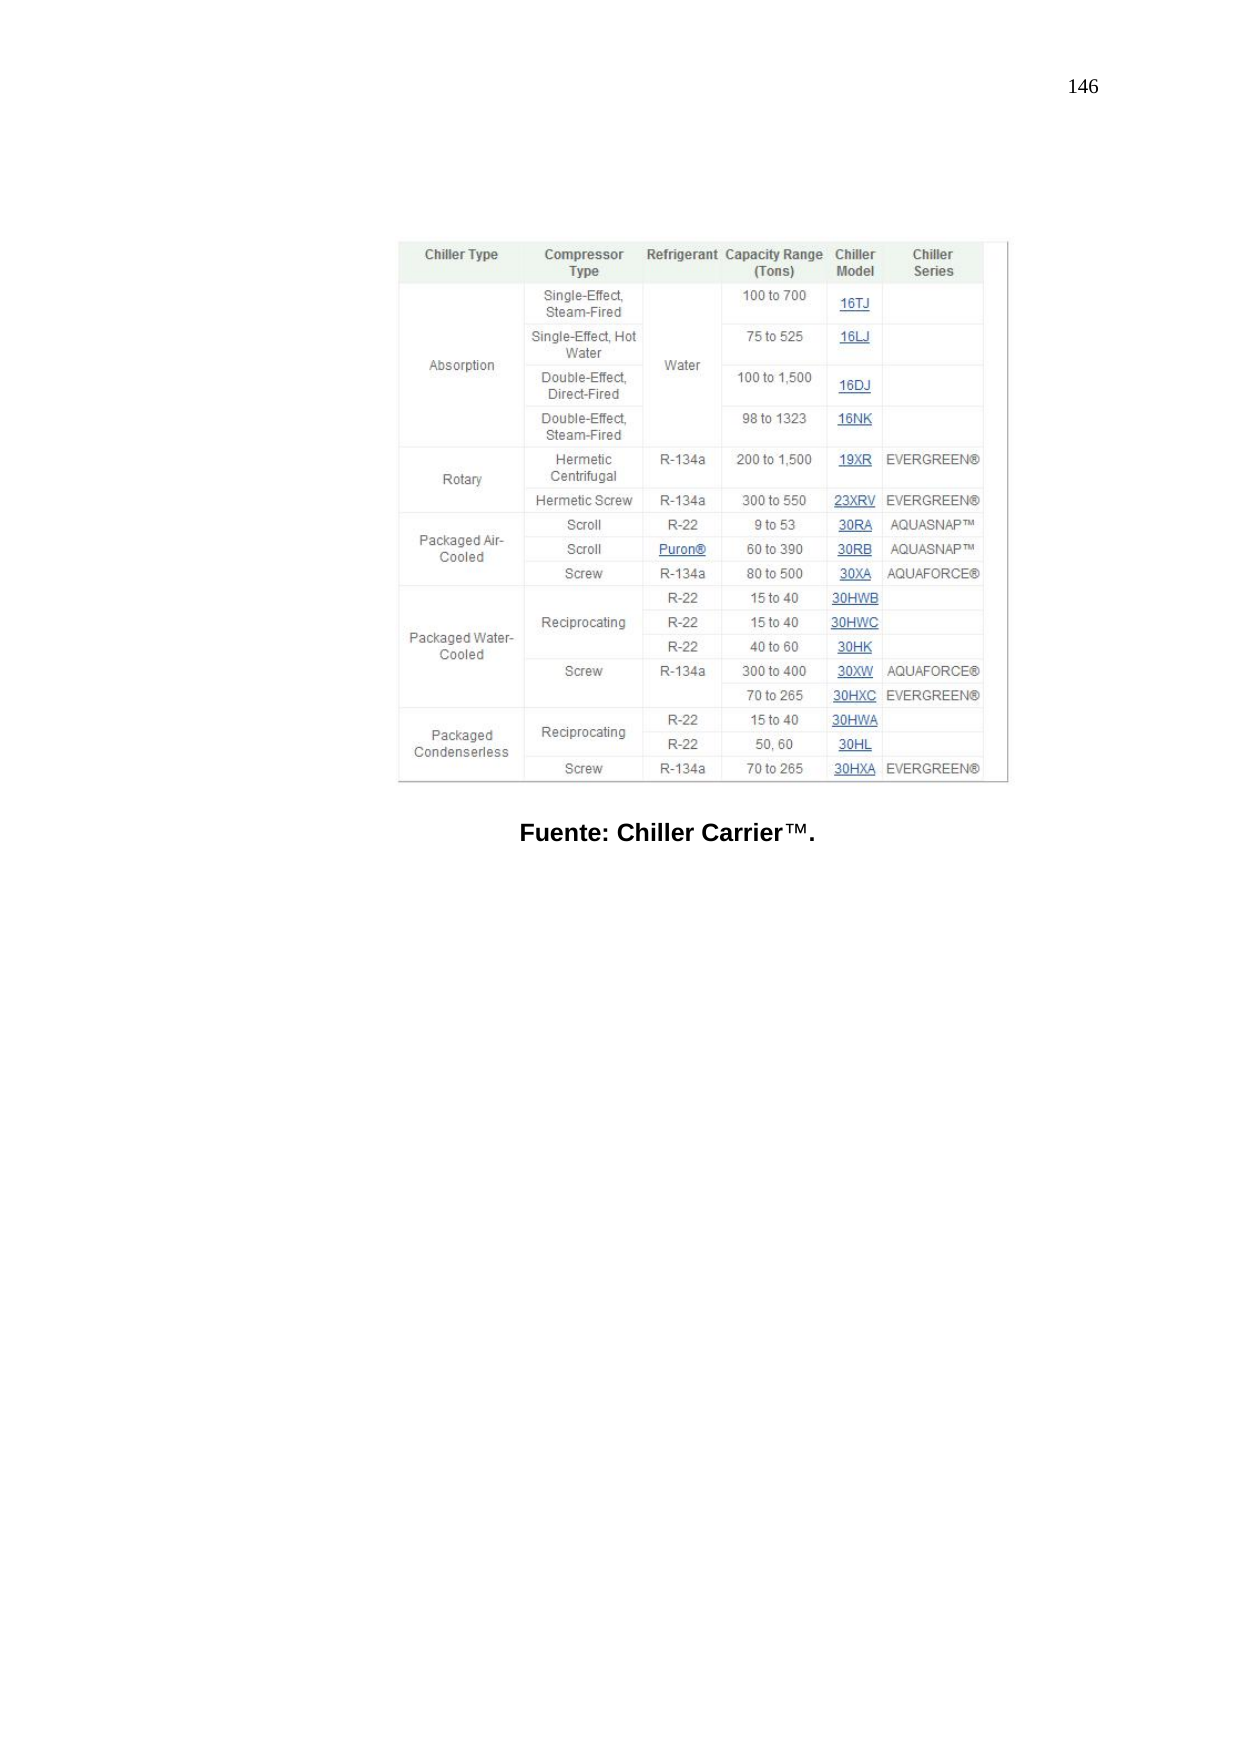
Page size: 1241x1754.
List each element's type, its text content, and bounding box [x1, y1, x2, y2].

text Fuente: Chiller Carrier™. [236, 817, 1098, 846]
picture [394, 236, 1015, 789]
